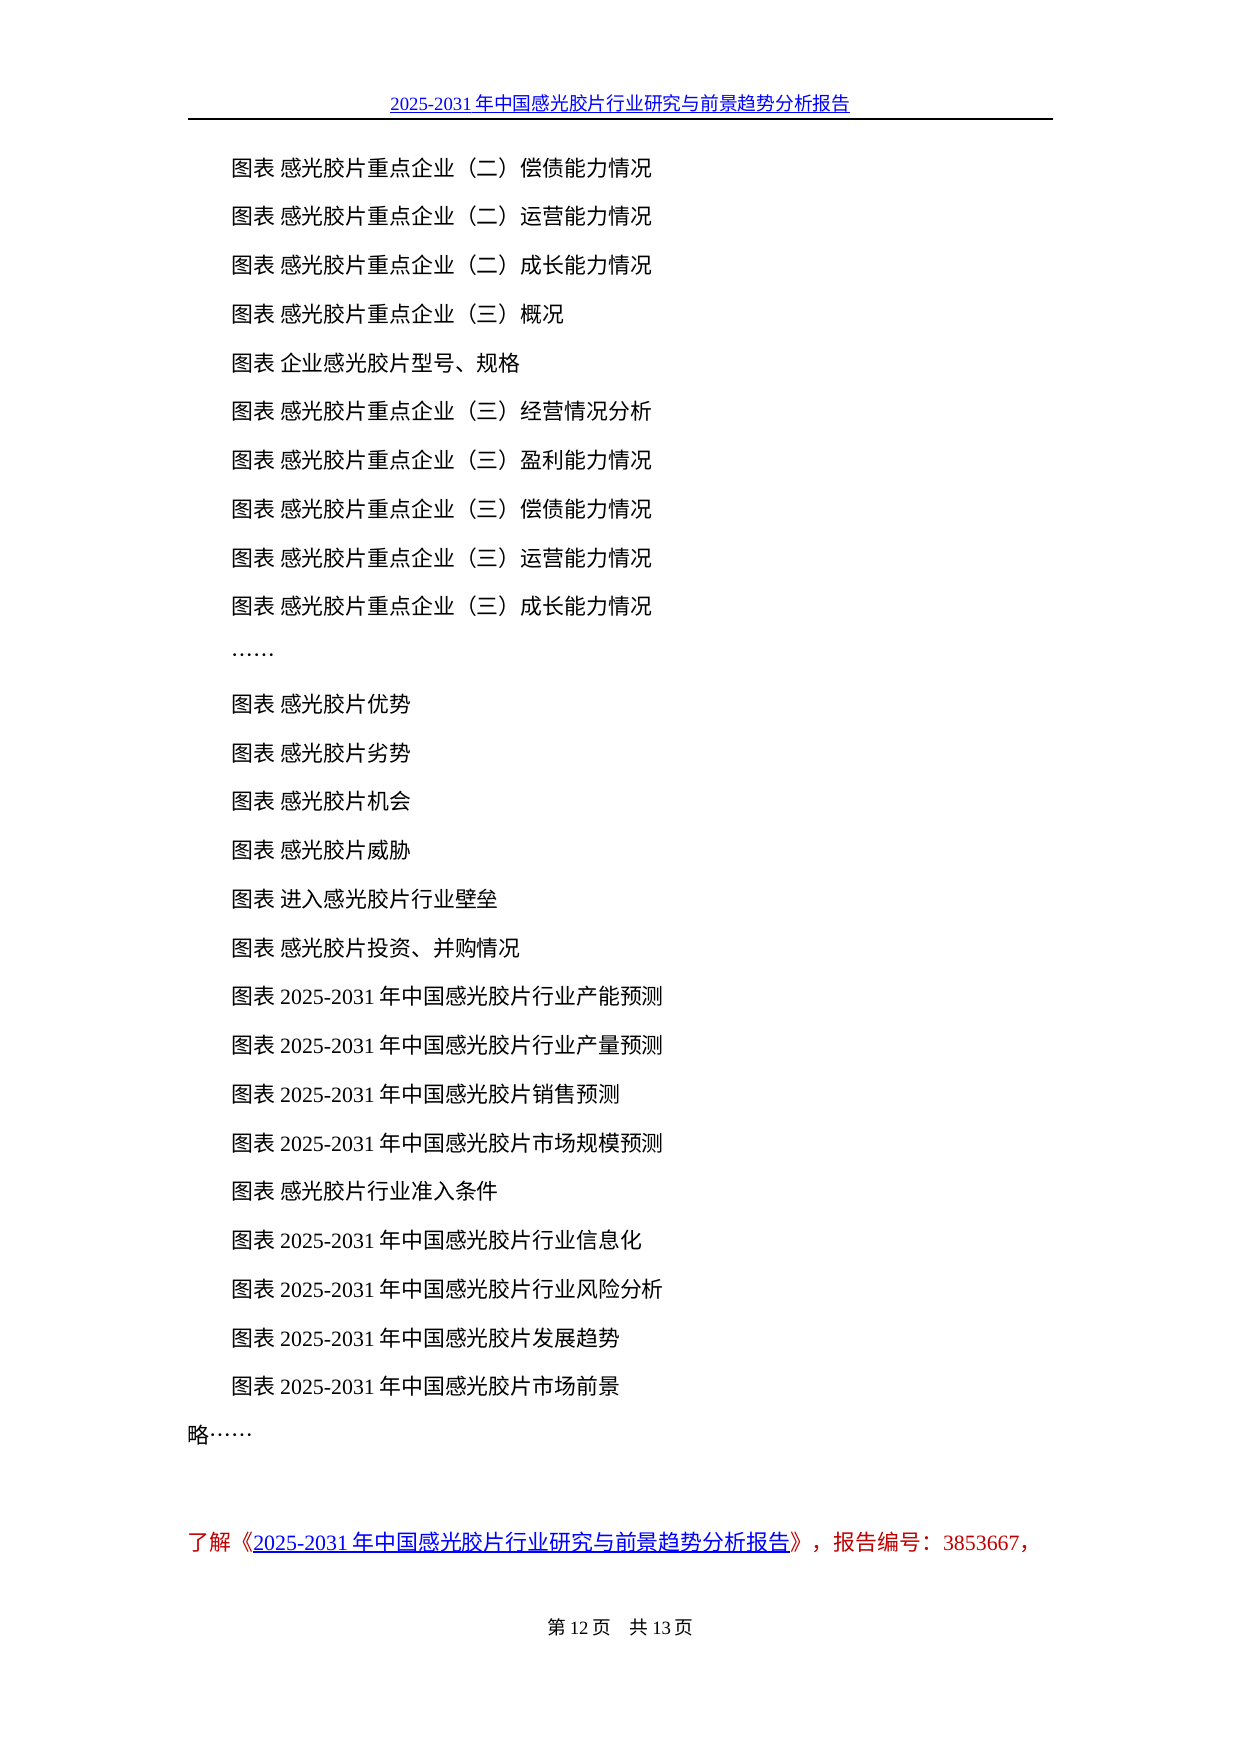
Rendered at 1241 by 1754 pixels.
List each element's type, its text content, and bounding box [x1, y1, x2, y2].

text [187, 150, 1053, 1450]
text 了解《2025-2031年中国感光胶片行业研究与前景趋势分析报告》，报告编号：3853667， [187, 1524, 1053, 1557]
